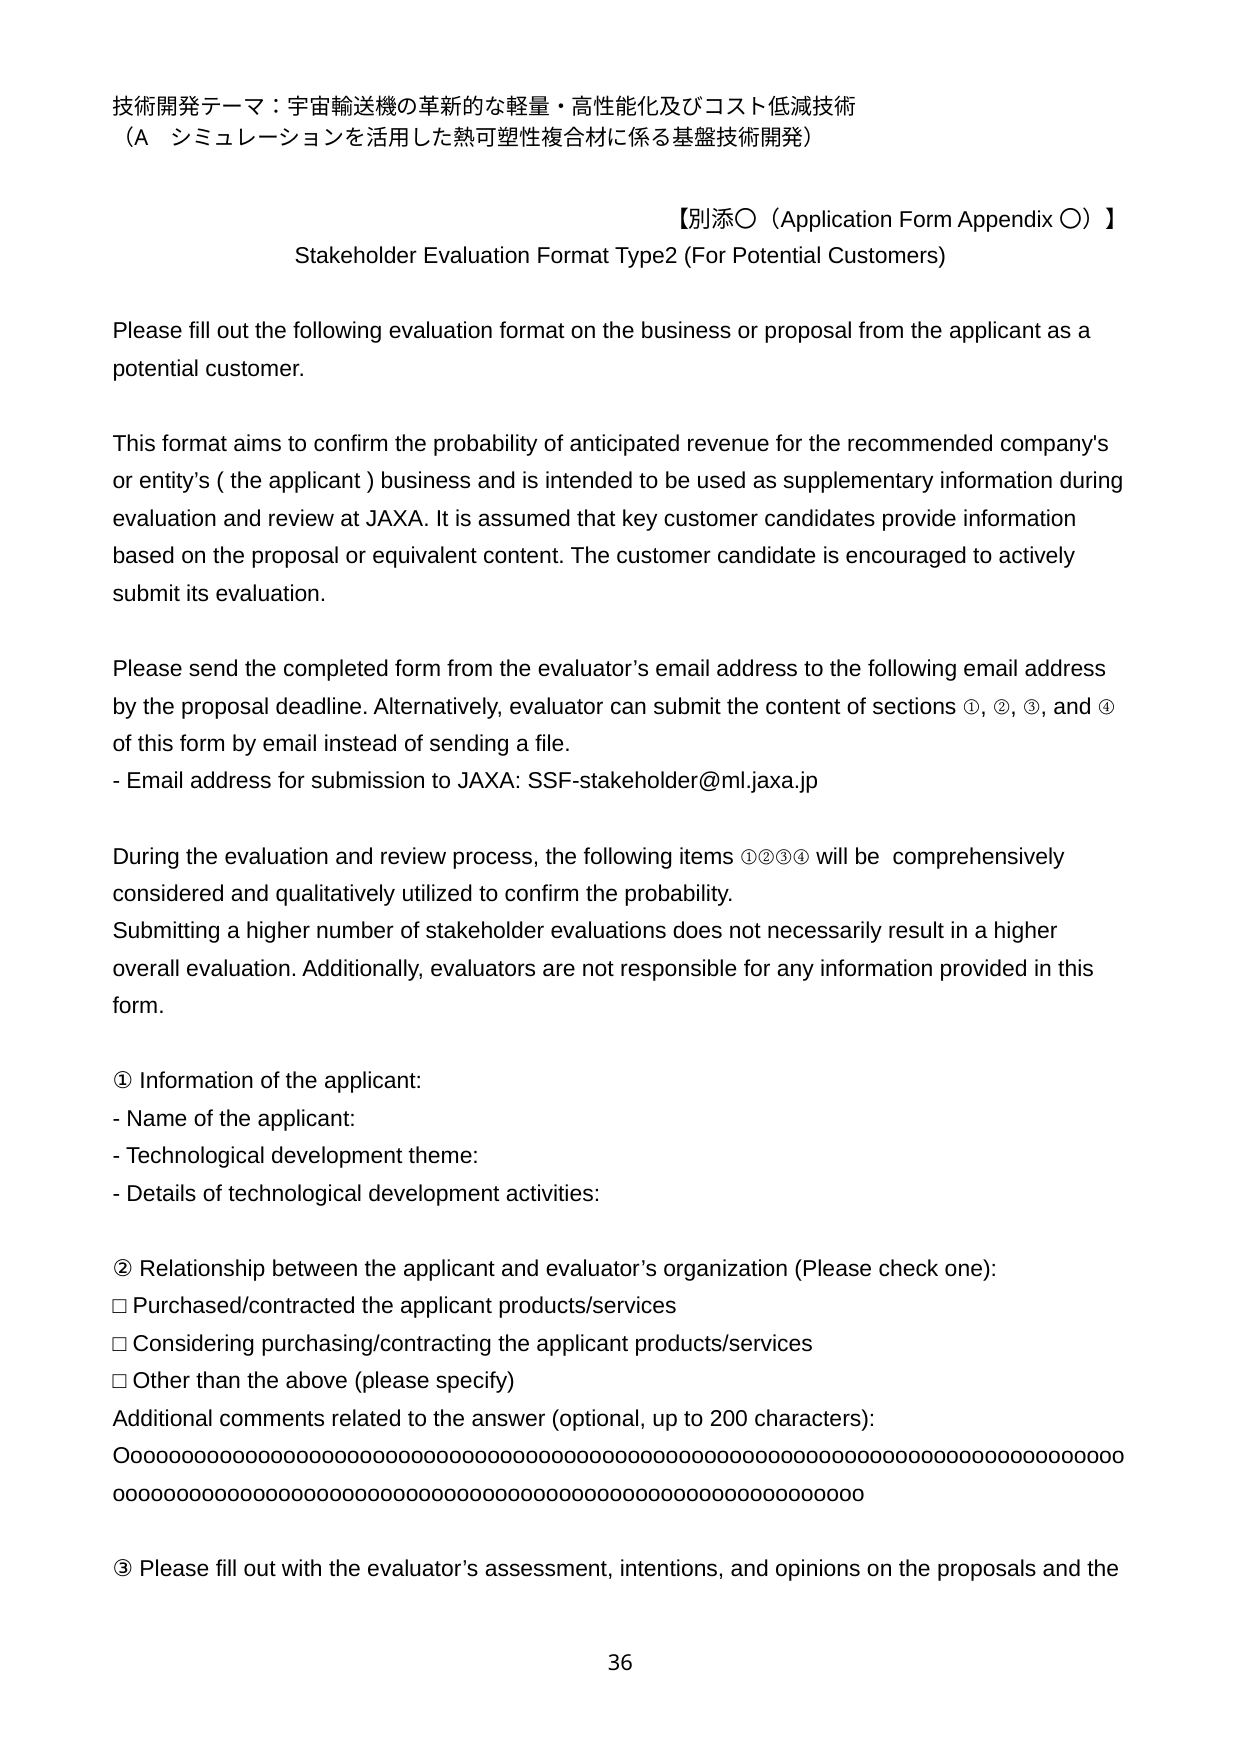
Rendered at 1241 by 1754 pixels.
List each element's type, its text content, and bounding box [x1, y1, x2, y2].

text - Email address for submission to JAXA: SSF-stakeholder@ml.jaxa.jp [112, 762, 1128, 799]
text Please send the completed form from the evaluator’s email address to the following email address by the proposal deadline. Alternatively, evaluator can submit the content of sections ①, ②, ③, and ④ of this form by email instead of sending a file. [112, 649, 1128, 762]
text □ Considering purchasing/contracting the applicant products/services [112, 1324, 1128, 1362]
text This format aims to confirm the probability of anticipated revenue for the recommended company's or entity’s ( the applicant ) business and is intended to be used as supplementary information during evaluation and review at JAXA. It is assumed that key customer candidates provide information based on the proposal or equivalent content. The customer candidate is encouraged to actively submit its evaluation. [112, 424, 1128, 612]
text ① Information of the applicant: [112, 1062, 1128, 1099]
text During the evaluation and review process, the following items ①②③④ will be comprehensively considered and qualitatively utilized to confirm the probability. [112, 837, 1128, 912]
text - Technological development theme: [112, 1137, 1128, 1174]
text Please fill out the following evaluation format on the business or proposal from the applicant as a potential customer. [112, 312, 1128, 387]
text Submitting a higher number of stakeholder evaluations does not necessarily result in a higher overall evaluation. Additionally, evaluators are not responsible for any information provided in this form. [112, 912, 1128, 1024]
text Additional comments related to the answer (optional, up to 200 characters): [112, 1399, 1128, 1437]
text Stakeholder Evaluation Format Type2 (For Potential Customers) [112, 237, 1128, 274]
text - Name of the applicant: [112, 1099, 1128, 1137]
text 【別添〇（Application Form Appendix 〇）】 [112, 199, 1128, 237]
text □ Purchased/contracted the applicant products/services [112, 1287, 1128, 1324]
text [112, 1549, 1128, 1587]
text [112, 1437, 1128, 1512]
text - Details of technological development activities: [112, 1174, 1128, 1212]
text □ Other than the above (please specify) [112, 1362, 1128, 1399]
text ② Relationship between the applicant and evaluator’s organization (Please check one): [112, 1249, 1128, 1287]
